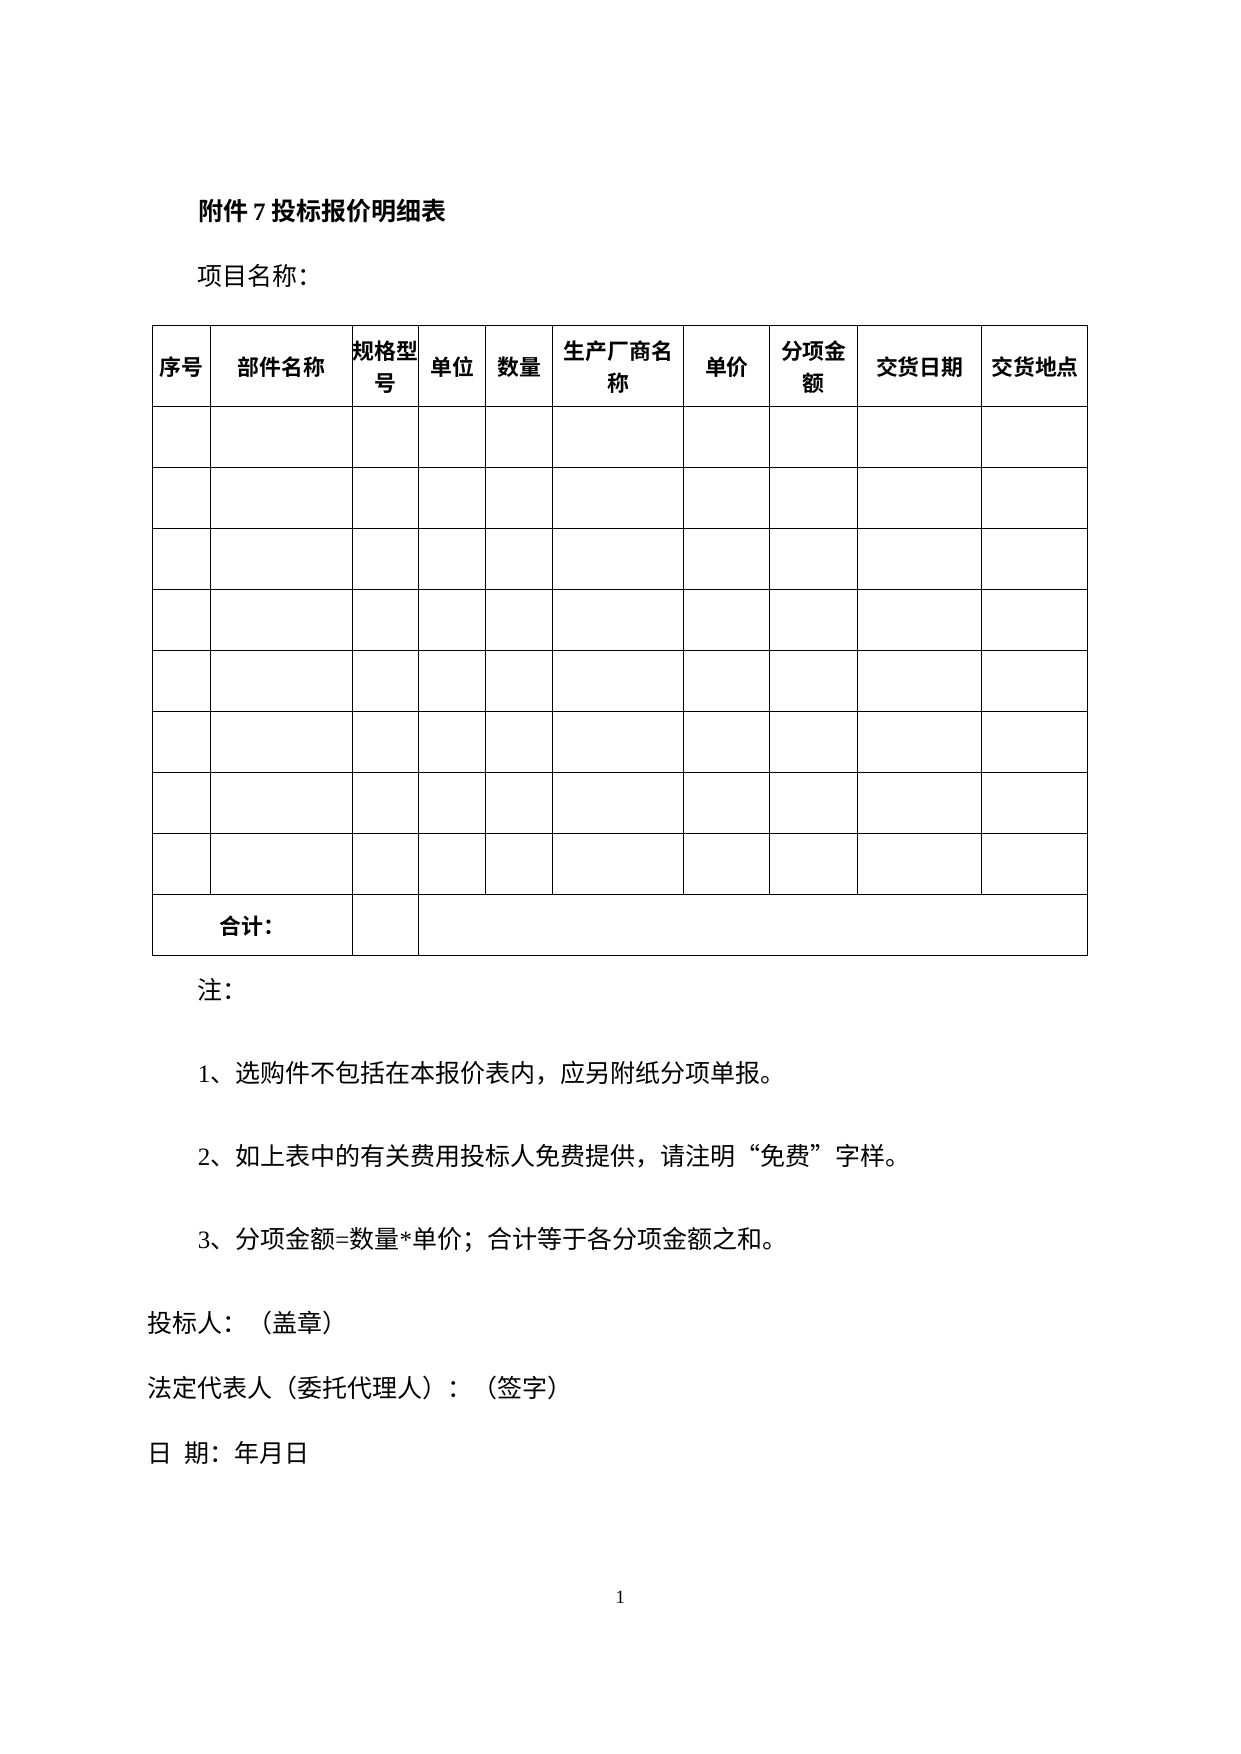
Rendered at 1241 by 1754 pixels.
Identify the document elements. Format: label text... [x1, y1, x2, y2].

table_cell [982, 468, 1087, 528]
table_cell [353, 529, 418, 589]
table_cell [486, 468, 552, 528]
table_cell [684, 773, 769, 833]
table_cell [486, 712, 552, 772]
table_cell [770, 590, 857, 650]
table_cell [211, 529, 352, 589]
table_cell [858, 834, 981, 894]
table_cell [486, 773, 552, 833]
table_cell [553, 712, 683, 772]
table_cell [770, 651, 857, 711]
table_cell [153, 651, 210, 711]
table_cell [211, 590, 352, 650]
table_cell [419, 468, 485, 528]
table_header 生产厂商名称 [553, 326, 683, 406]
table_cell [486, 407, 552, 467]
text 项目名称： [148, 242, 1092, 307]
table_cell [684, 834, 769, 894]
table_cell [353, 834, 418, 894]
table_cell [211, 834, 352, 894]
table_cell [211, 407, 352, 467]
table_cell [486, 590, 552, 650]
table_cell [684, 651, 769, 711]
table_cell [153, 529, 210, 589]
table_cell [153, 834, 210, 894]
table_cell [353, 407, 418, 467]
table_header 规格型号 [353, 326, 418, 406]
table_cell [553, 407, 683, 467]
table_cell [153, 712, 210, 772]
table_cell [419, 590, 485, 650]
text 投标人：（盖章） [148, 1289, 1092, 1354]
table_cell [419, 407, 485, 467]
table_cell [419, 712, 485, 772]
text 3、分项金额=数量*单价；合计等于各分项金额之和。 [148, 1206, 1092, 1271]
table_cell [486, 651, 552, 711]
table_cell [770, 529, 857, 589]
table_cell [982, 712, 1087, 772]
table_cell [684, 529, 769, 589]
table_header 部件名称 [211, 326, 352, 406]
table_cell [770, 773, 857, 833]
table_cell [770, 834, 857, 894]
table_cell [553, 773, 683, 833]
table_cell [858, 590, 981, 650]
table_cell [211, 651, 352, 711]
table_cell [153, 590, 210, 650]
table_cell [353, 651, 418, 711]
table_cell [858, 468, 981, 528]
table_cell [553, 468, 683, 528]
table_header 分项金额 [770, 326, 857, 406]
table_cell [770, 468, 857, 528]
table_cell [982, 590, 1087, 650]
table_cell [858, 651, 981, 711]
table_cell [982, 651, 1087, 711]
table_cell [153, 407, 210, 467]
table_cell [153, 468, 210, 528]
text 附件7 投标报价明细表 [148, 177, 1092, 242]
text 2、如上表中的有关费用投标人免费提供，请注明“免费”字样。 [148, 1122, 1092, 1187]
table_cell [553, 834, 683, 894]
table_cell [353, 712, 418, 772]
table_header 序号 [153, 326, 210, 406]
table_cell [858, 773, 981, 833]
table_cell [684, 407, 769, 467]
table_cell [419, 529, 485, 589]
table_cell [858, 407, 981, 467]
table_cell [684, 712, 769, 772]
table_header 单价 [684, 326, 769, 406]
table_cell [858, 529, 981, 589]
text 法定代表人（委托代理人）：（签字） [148, 1354, 1092, 1419]
table_cell [419, 773, 485, 833]
table_cell [858, 712, 981, 772]
table_cell [211, 468, 352, 528]
table_cell [770, 712, 857, 772]
table_header 交货地点 [982, 326, 1087, 406]
table_cell [982, 529, 1087, 589]
table_cell [486, 529, 552, 589]
table_header 单位 [419, 326, 485, 406]
text 注： [148, 956, 1092, 1021]
table_cell [353, 773, 418, 833]
table_cell [353, 468, 418, 528]
table_cell [419, 651, 485, 711]
table_cell [153, 773, 210, 833]
table_cell [353, 590, 418, 650]
table_cell [353, 895, 418, 955]
table_cell [770, 407, 857, 467]
table_cell [419, 895, 1087, 955]
table_cell [553, 590, 683, 650]
table_header 数量 [486, 326, 552, 406]
text 1、选购件不包括在本报价表内，应另附纸分项单报。 [148, 1039, 1092, 1104]
text 日 期：年月日 [148, 1419, 1092, 1484]
table_cell [684, 468, 769, 528]
table_cell [982, 407, 1087, 467]
table_cell [211, 773, 352, 833]
table_header 交货日期 [858, 326, 981, 406]
table_cell [553, 651, 683, 711]
table_cell 合计： [153, 895, 352, 955]
table_cell [982, 834, 1087, 894]
table_cell [211, 712, 352, 772]
table_cell [553, 529, 683, 589]
table_cell [684, 590, 769, 650]
table_cell [486, 834, 552, 894]
table_cell [982, 773, 1087, 833]
table_cell [419, 834, 485, 894]
